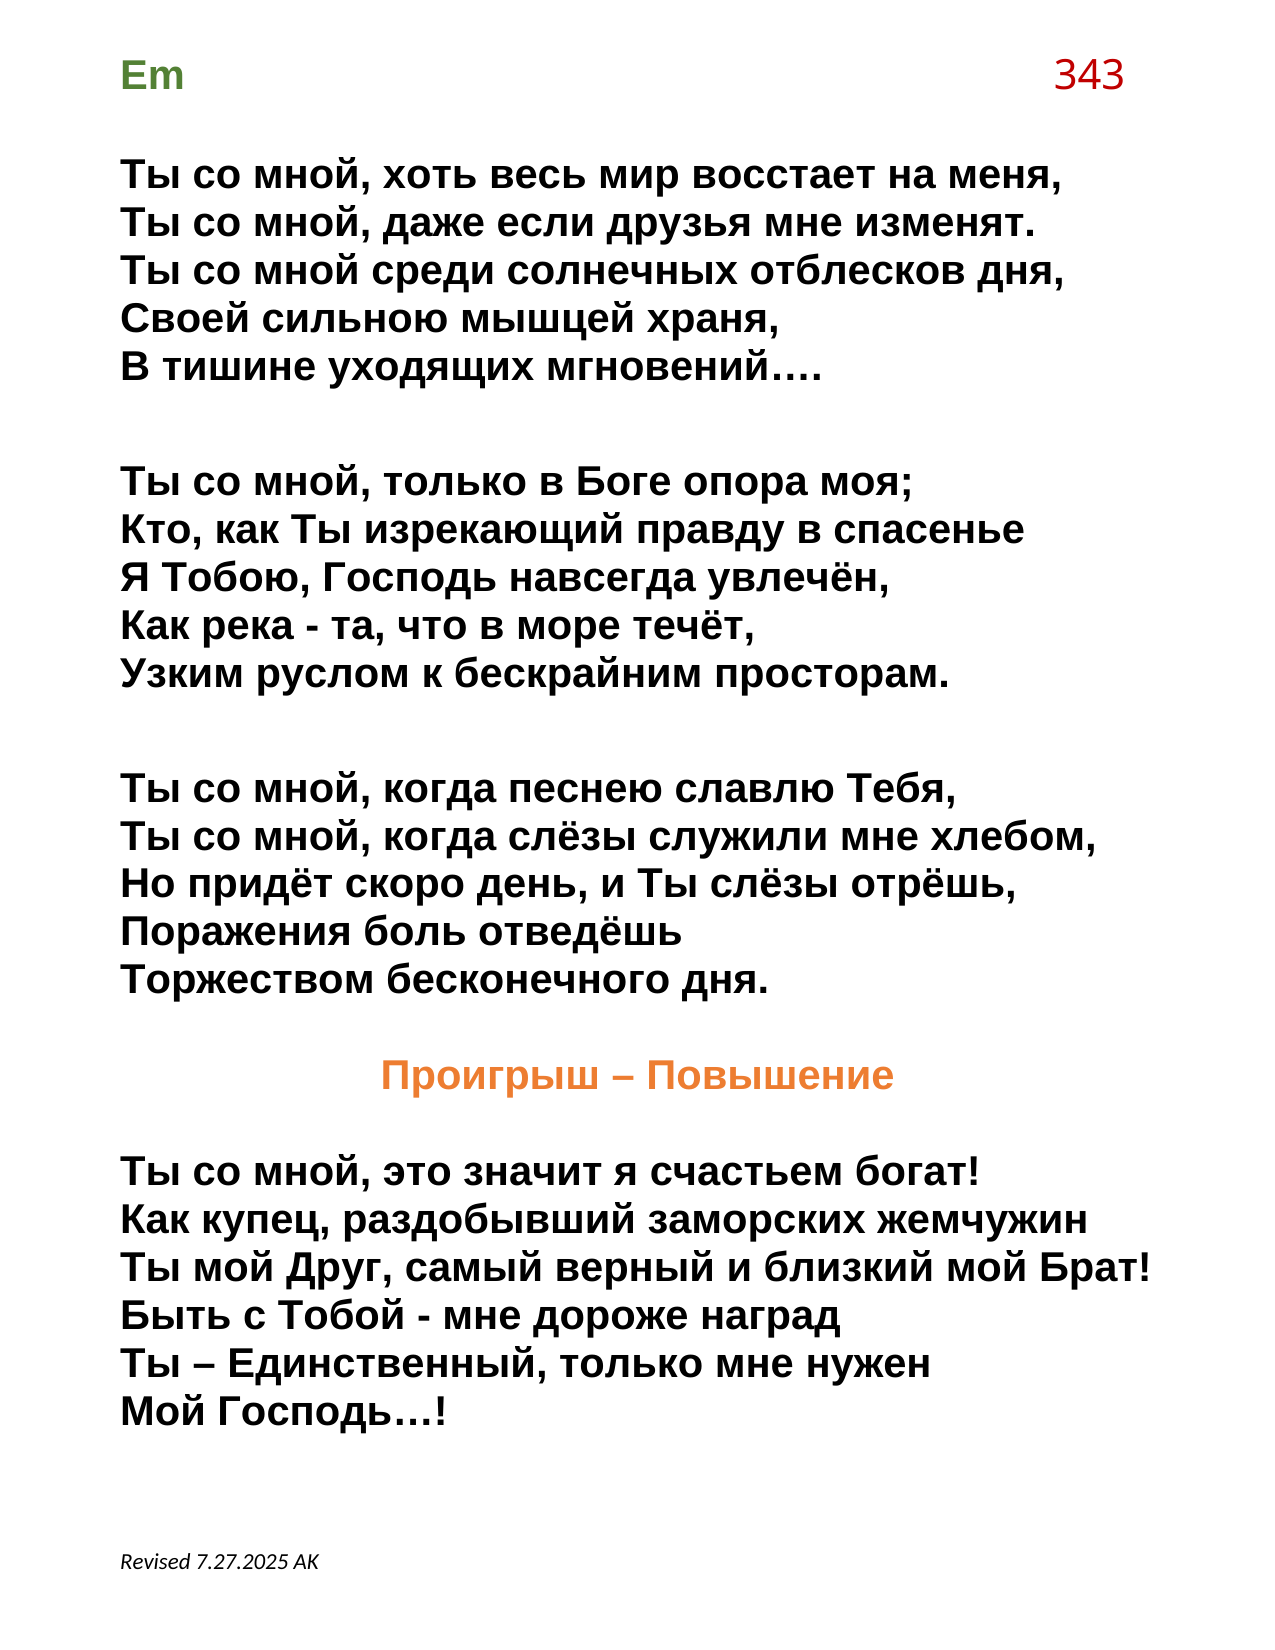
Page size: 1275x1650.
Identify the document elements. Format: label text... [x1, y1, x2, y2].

text Ты со мной, когда песнею славлю Тебя, [120, 763, 1155, 811]
text Ты со мной, хоть весь мир восстает на меня, [120, 150, 1155, 198]
text Торжеством бесконечного дня. [120, 955, 1155, 1003]
text Как река - та, что в море течёт, [120, 600, 1155, 648]
text Em 343 [120, 45, 1155, 102]
text Ты мой Друг, самый верный и близкий мой Брат! [120, 1242, 1155, 1290]
text Кто, как Ты изрекающий правду в спасенье [120, 504, 1155, 552]
text Ты со мной, даже если друзья мне изменят. [120, 198, 1155, 246]
text Ты со мной среди солнечных отблесков дня, [120, 246, 1155, 293]
text Поражения боль отведёшь [120, 907, 1155, 955]
text Своей сильною мышцей храня, [120, 293, 1155, 341]
text Ты со мной, это значит я счастьем богат! [120, 1146, 1155, 1194]
text В тишине уходящих мгновений…. [120, 341, 1155, 389]
text Мой Господь…! [120, 1386, 1155, 1434]
text Узким руслом к бескрайним просторам. [120, 648, 1155, 696]
text Ты со мной, только в Боге опора моя; [120, 456, 1155, 504]
text Я Тобою, Господь навсегда увлечён, [120, 552, 1155, 600]
text Проигрыш – Повышение [120, 1051, 1155, 1098]
text Но придёт скоро день, и Ты слёзы отрёшь, [120, 859, 1155, 907]
text Ты – Единственный, только мне нужен [120, 1338, 1155, 1386]
text Как купец, раздобывший заморских жемчужин [120, 1194, 1155, 1242]
text Ты со мной, когда слёзы служили мне хлебом, [120, 811, 1155, 859]
text Быть с Тобой - мне дороже наград [120, 1290, 1155, 1338]
